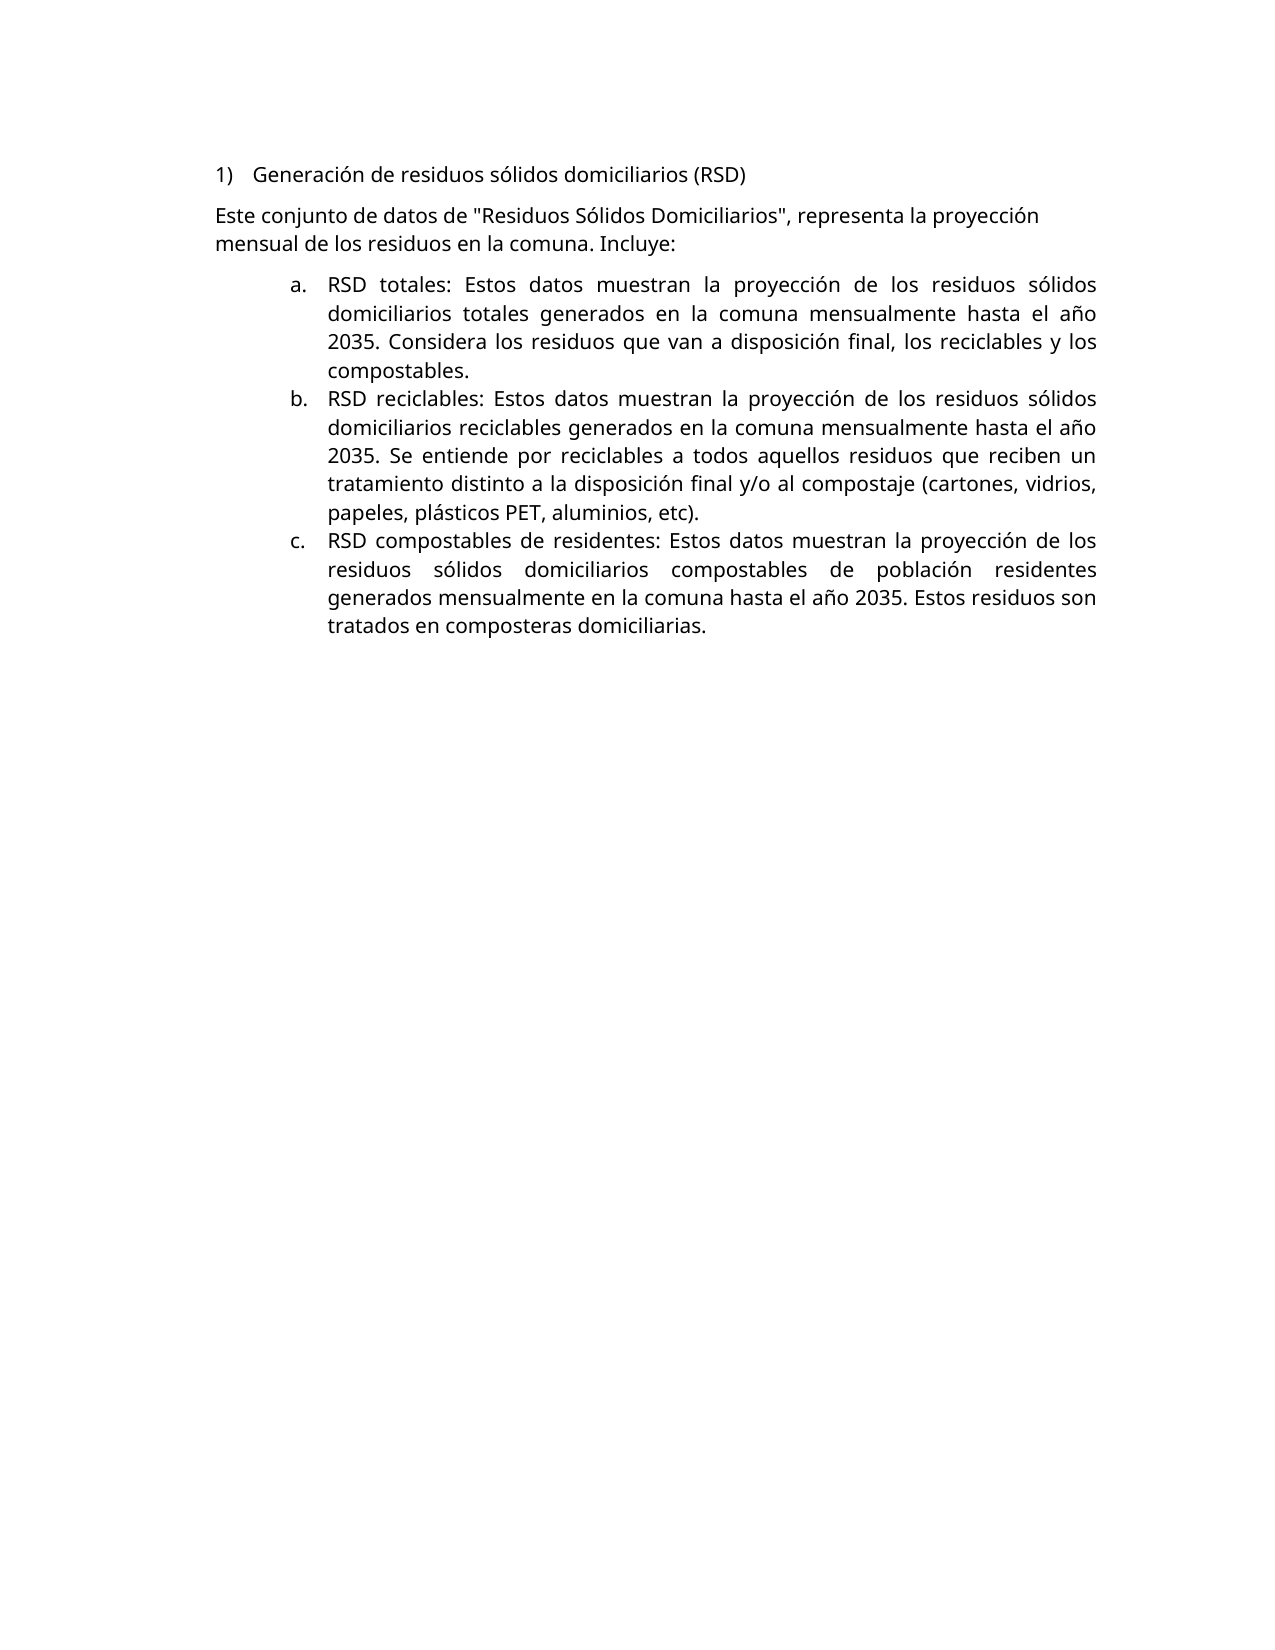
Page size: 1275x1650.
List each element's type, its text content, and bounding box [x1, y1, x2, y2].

text Este conjunto de datos de "Residuos Sólidos Domiciliarios", representa la proyección mensual de los residuos en la comuna. Incluye: [215, 201, 1098, 258]
list RSD compostables de residentes: Estos datos muestran la proyección de los residuos sólidos domiciliarios compostables de población residentes generados mensualmente en la comuna hasta el año 2035. Estos residuos son tratados en composteras domiciliarias. [290, 526, 1098, 640]
list Generación de residuos sólidos domiciliarios (RSD) [215, 160, 1098, 188]
list RSD totales: Estos datos muestran la proyección de los residuos sólidos domiciliarios totales generados en la comuna mensualmente hasta el año 2035. Considera los residuos que van a disposición final, los reciclables y los compostables. [290, 270, 1098, 384]
list RSD reciclables: Estos datos muestran la proyección de los residuos sólidos domiciliarios reciclables generados en la comuna mensualmente hasta el año 2035. Se entiende por reciclables a todos aquellos residuos que reciben un tratamiento distinto a la disposición final y/o al compostaje (cartones, vidrios, papeles, plásticos PET, aluminios, etc). [290, 384, 1098, 526]
